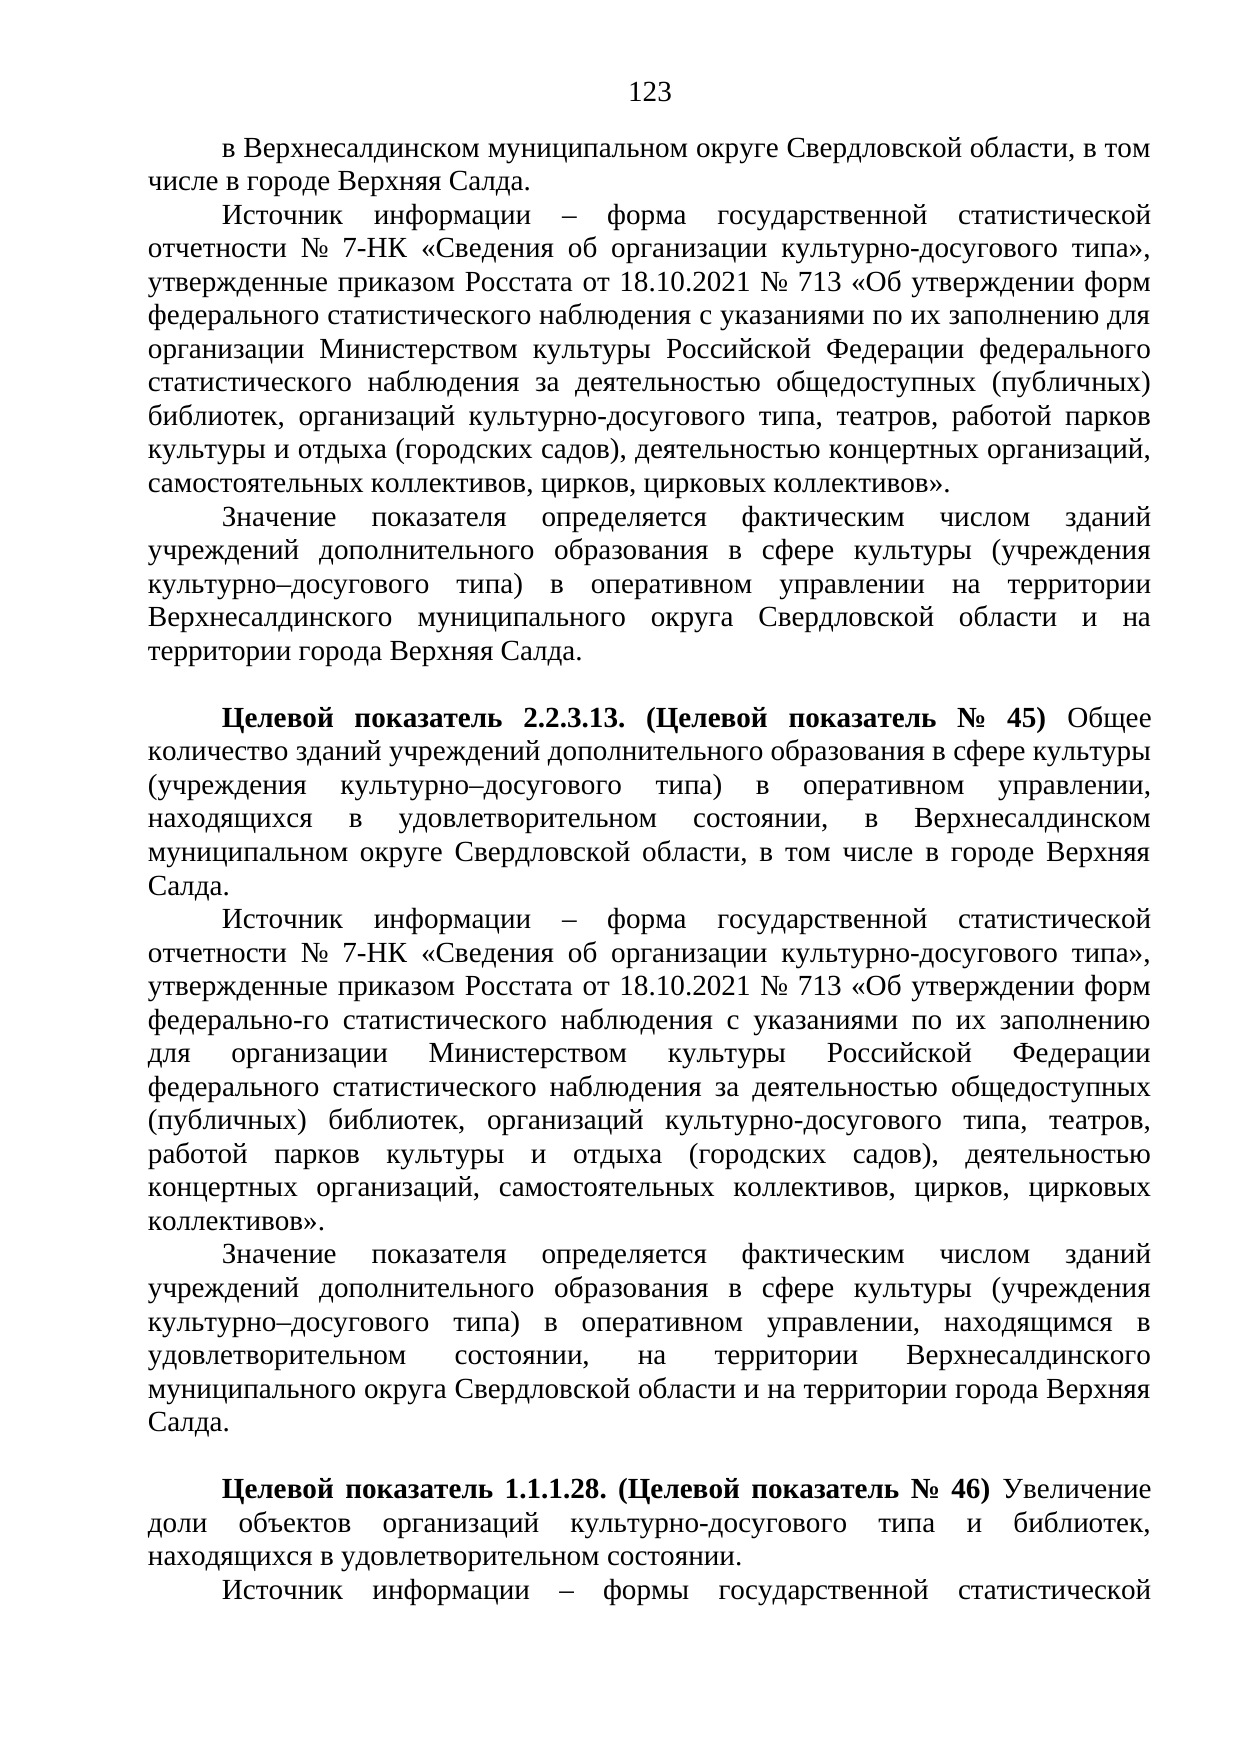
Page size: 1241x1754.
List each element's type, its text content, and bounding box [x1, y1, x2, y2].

text Целевой показатель 2.2.3.13. (Целевой показатель № 45) Общее количество зданий учреждений дополнительного образования в сфере культуры (учреждения культурно–досугового типа) в оперативном управлении, находящихся в удовлетворительном состоянии, в Верхнесалдинском муниципальном округе Свердловской области, в том числе в городе Верхняя Салда. [148, 700, 1152, 901]
text Источник информации – форма государственной статистической отчетности № 7-НК «Сведения об организации культурно-досугового типа», утвержденные приказом Росстата от 18.10.2021 № 713 «Об утверждении форм федерального статистического наблюдения с указаниями по их заполнению для организации Министерством культуры Российской Федерации федерального статистического наблюдения за деятельностью общедоступных (публичных) библиотек, организаций культурно-досугового типа, театров, работой парков культуры и отдыха (городских садов), деятельностью концертных организаций, самостоятельных коллективов, цирков, цирковых коллективов». [148, 197, 1152, 499]
text Целевой показатель 1.1.1.28. (Целевой показатель № 46) Увеличение доли объектов организаций культурно-досугового типа и библиотек, находящихся в удовлетворительном состоянии. [148, 1471, 1152, 1572]
text Значение показателя определяется фактическим числом зданий учреждений дополнительного образования в сфере культуры (учреждения культурно–досугового типа) в оперативном управлении, находящимся в удовлетворительном состоянии, на территории Верхнесалдинского муниципального округа Свердловской области и на территории города Верхняя Салда. [148, 1237, 1152, 1438]
text Значение показателя определяется фактическим числом зданий учреждений дополнительного образования в сфере культуры (учреждения культурно–досугового типа) в оперативном управлении на территории Верхнесалдинского муниципального округа Свердловской области и на территории города Верхняя Салда. [148, 499, 1152, 666]
text в Верхнесалдинском муниципальном округе Свердловской области, в том числе в городе Верхняя Салда. [148, 130, 1152, 197]
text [148, 1572, 1152, 1606]
text Источник информации – форма государственной статистической отчетности № 7-НК «Сведения об организации культурно-досугового типа», утвержденные приказом Росстата от 18.10.2021 № 713 «Об утверждении форм федерально-го статистического наблюдения с указаниями по их заполнению для организации Министерством культуры Российской Федерации федерального статистического наблюдения за деятельностью общедоступных (публичных) библиотек, организаций культурно-досугового типа, театров, работой парков культуры и отдыха (городских садов), деятельностью концертных организаций, самостоятельных коллективов, цирков, цирковых коллективов». [148, 901, 1152, 1237]
